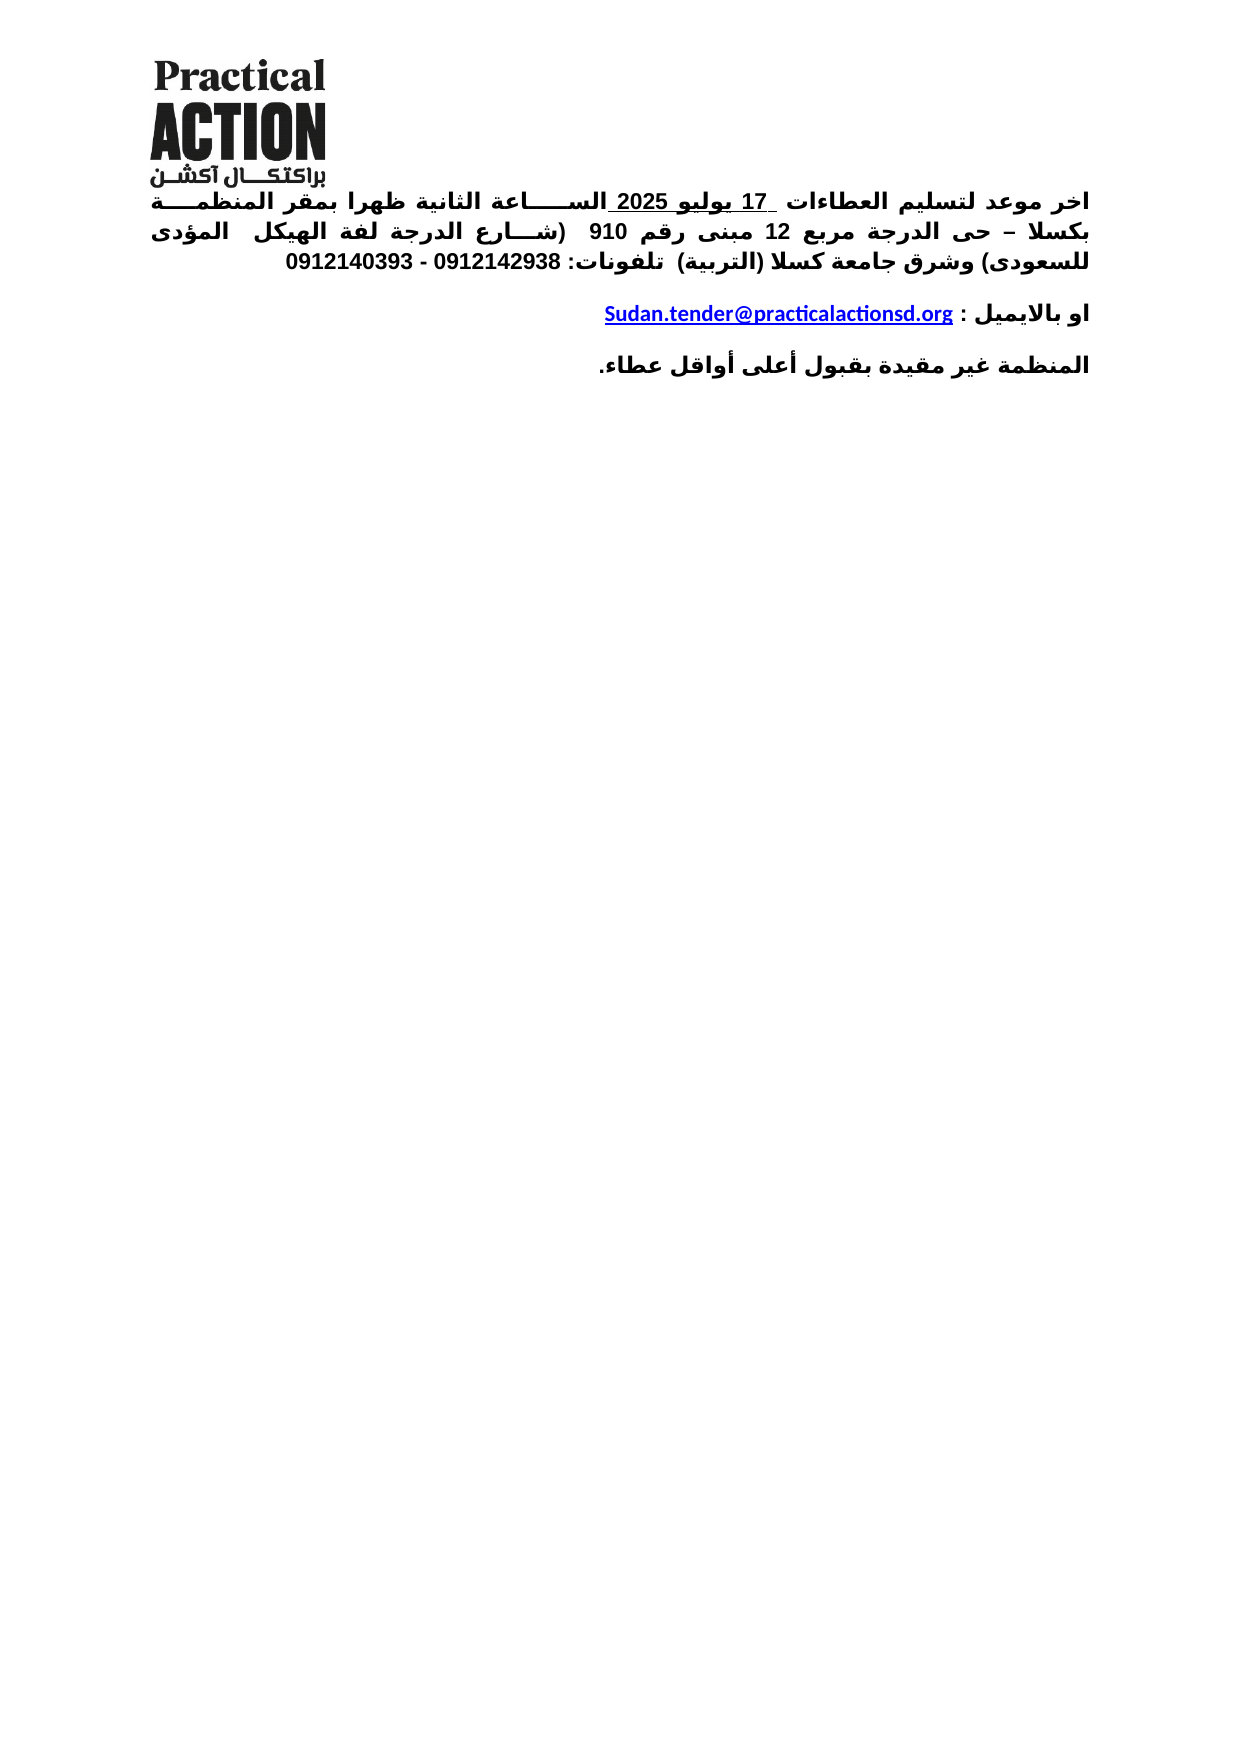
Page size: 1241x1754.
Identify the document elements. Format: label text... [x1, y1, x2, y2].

text المنظمة غير مقيدة بقبول أعلى أواقل عطاء. [150, 352, 1090, 379]
picture [150, 59, 325, 188]
text اخر موعد لتسليم العطاءات 17 يوليو 2025 الســـــاعة الثانية ظهرا بمقر المنظمــــة بكسلا – حى الدرجة مربع 12 مبنى رقم 910 (شـــارع الدرجة لفة الهيكل المؤدى للسعودى) وشرق جامعة كسلا (التربية) تلفونات: 0912142938 - 0912140393 [150, 188, 1090, 274]
text او بالايميل : Sudan.tender@practicalactionsd.org [150, 299, 1090, 327]
